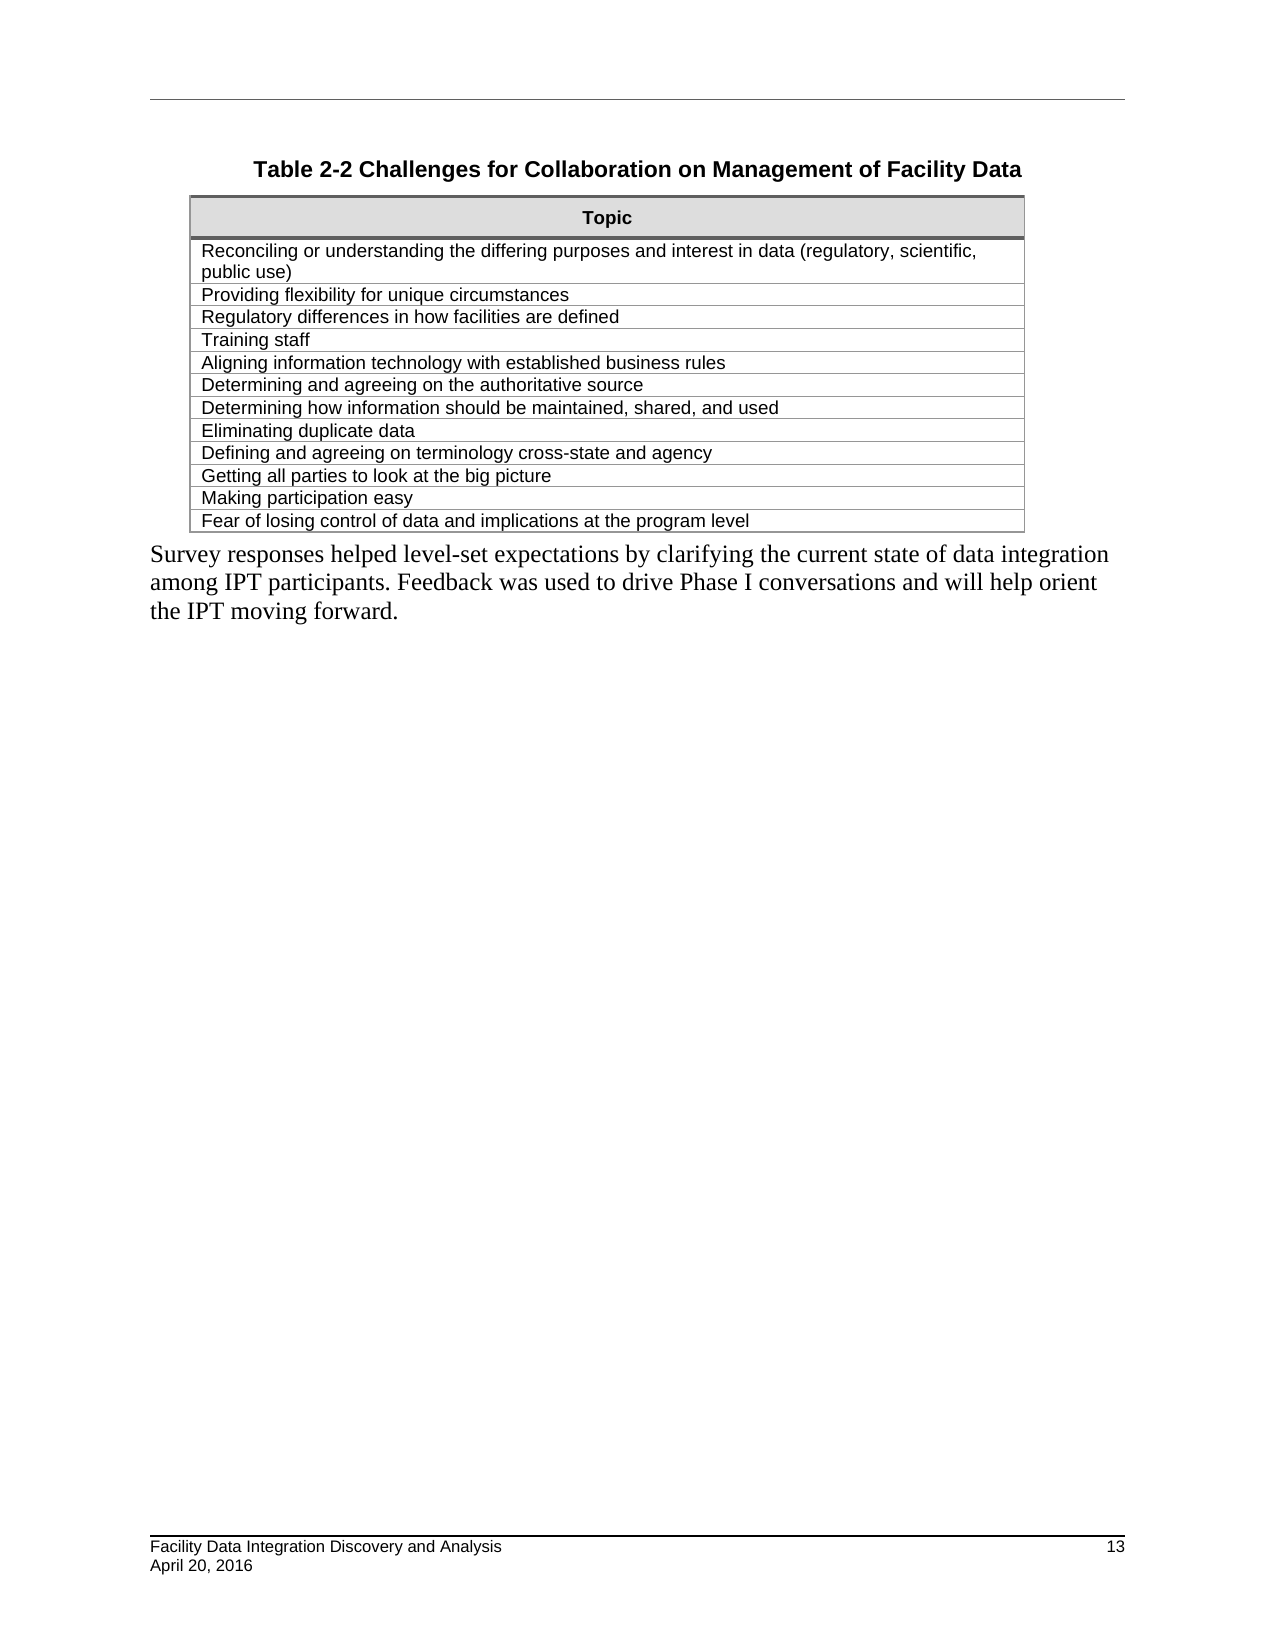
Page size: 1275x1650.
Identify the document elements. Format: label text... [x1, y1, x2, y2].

table_cell Defining and agreeing on terminology cross-state and agency [191, 442, 1024, 463]
table_cell Training staff [191, 329, 1024, 351]
table_cell Providing flexibility for unique circumstances [191, 284, 1024, 305]
text Survey responses helped level-set expectations by clarifying the current state of data integration among IPT participants. Feedback was used to drive Phase I conversations and will help orient the IPT moving forward. [150, 539, 1125, 625]
table_cell Aligning information technology with established business rules [191, 352, 1024, 373]
table_cell Determining how information should be maintained, shared, and used [191, 397, 1024, 418]
table_cell Making participation easy [191, 487, 1024, 509]
table_cell Reconciling or understanding the differing purposes and interest in data (regulatory, scientific, public use) [191, 240, 1024, 283]
table_cell Getting all parties to look at the big picture [191, 465, 1024, 486]
table_cell Determining and agreeing on the authoritative source [191, 374, 1024, 396]
table_cell Fear of losing control of data and implications at the program level [191, 510, 1024, 531]
table_cell Eliminating duplicate data [191, 419, 1024, 441]
table_cell Regulatory differences in how facilities are defined [191, 306, 1024, 328]
table_header Topic [191, 198, 1024, 236]
